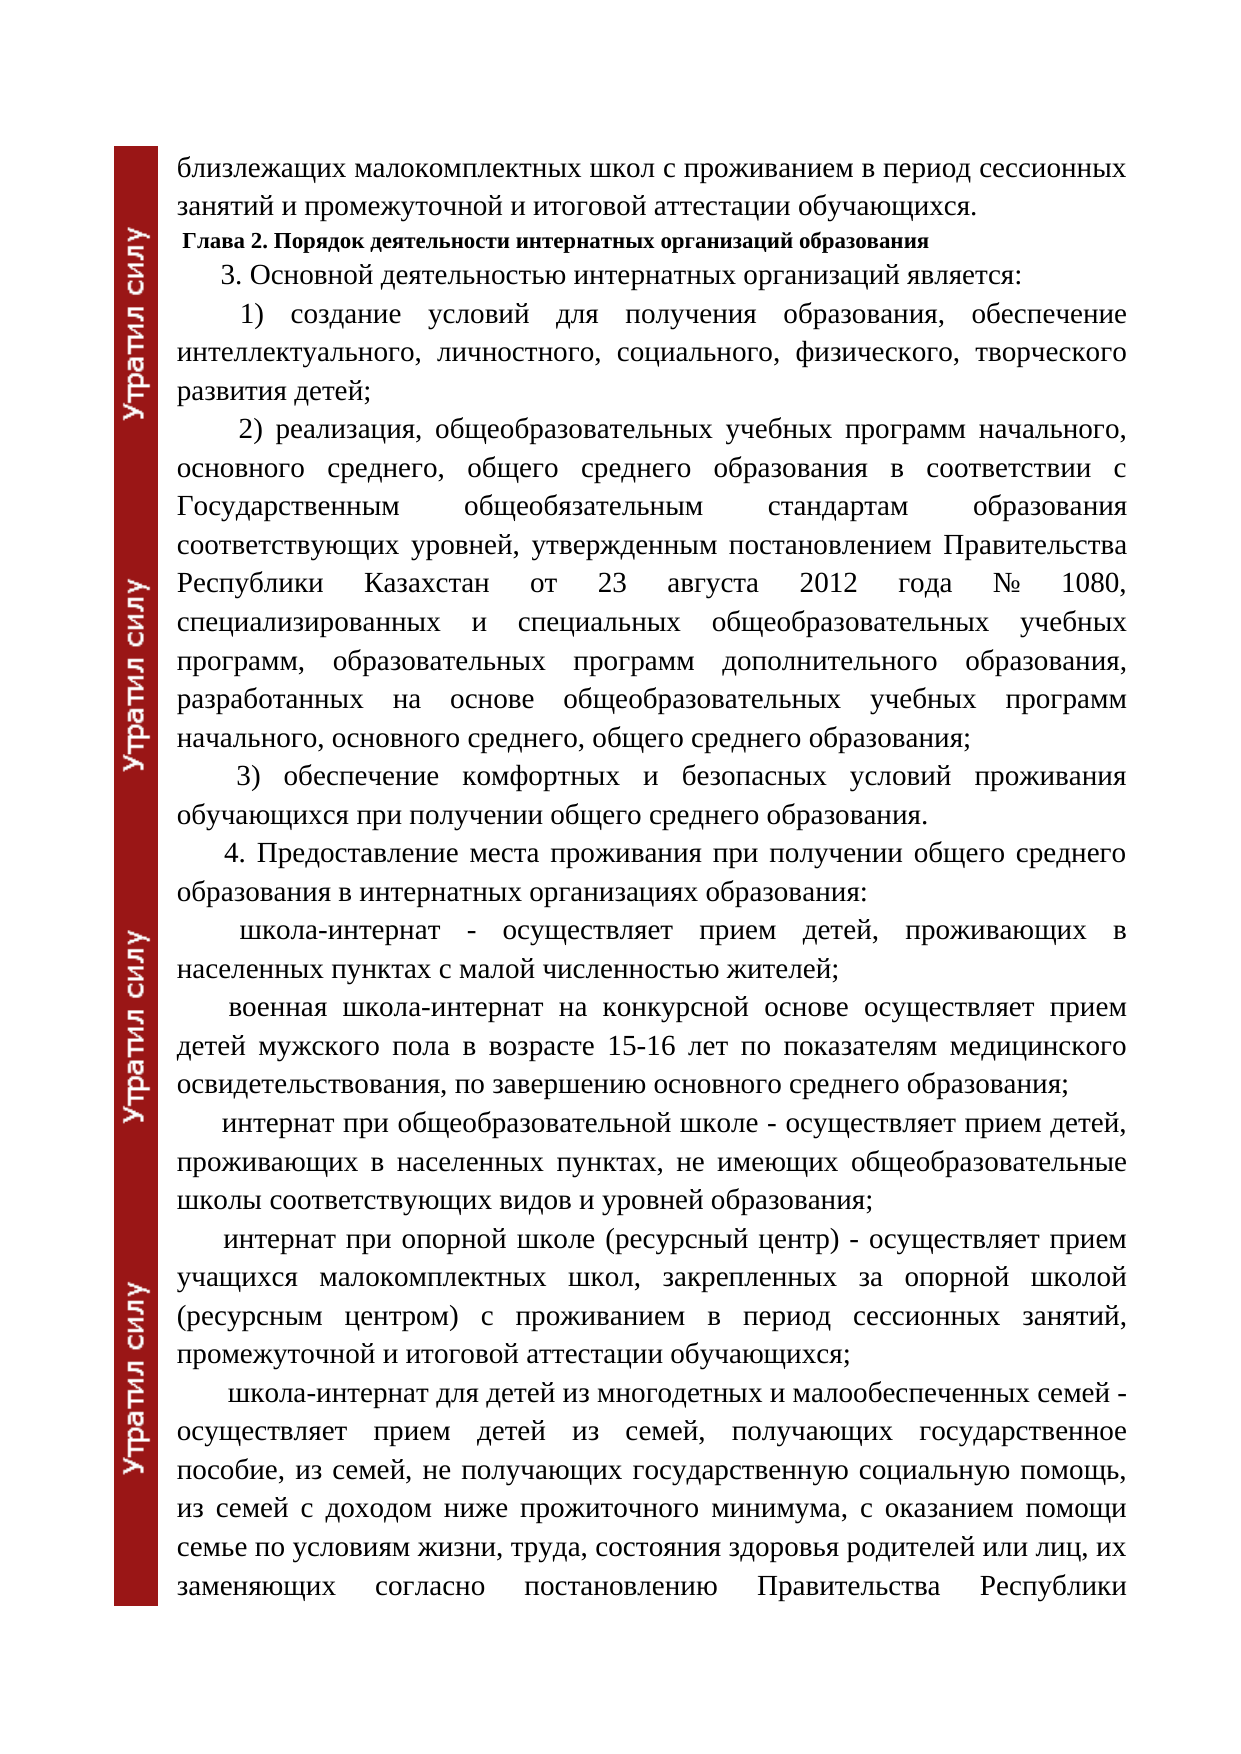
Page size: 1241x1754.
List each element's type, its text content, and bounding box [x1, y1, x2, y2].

text Глава 2. Порядок деятельности интернатных организаций образования [112, 227, 1128, 253]
text 2) реализация, общеобразовательных учебных программ начального, основного среднего, общего среднего образования в соответствии с Государственным общеобязательным стандартам образования соответствующих уровней, утвержденным постановлением Правительства Республики Казахстан от 23 августа 2012 года № 1080, специализированных и специальных общеобразовательных учебных программ, образовательных программ дополнительного образования, разработанных на основе общеобразовательных учебных программ начального, основного среднего, общего среднего образования; [112, 411, 1128, 753]
picture [114, 1100, 158, 1105]
text 3) обеспечение комфортных и безопасных условий проживания обучающихся при получении общего среднего образования. [112, 758, 1128, 830]
picture [114, 222, 158, 227]
text 3. Основной деятельностью интернатных организаций является: [112, 257, 1128, 291]
text 1) создание условий для получения образования, обеспечение интеллектуального, личностного, социального, физического, творческого развития детей; [112, 296, 1128, 406]
text военная школа-интернат на конкурсной основе осуществляет прием детей мужского пола в возрасте 15-16 лет по показателям медицинского освидетельствования, по завершению основного среднего образования; [112, 989, 1128, 1100]
picture [114, 406, 158, 411]
picture [114, 146, 158, 150]
picture [114, 1370, 158, 1375]
text 4. Предоставление места проживания при получении общего среднего образования в интернатных организациях образования: [112, 835, 1128, 907]
text интернат при опорной школе (ресурсный центр) - осуществляет прием учащихся малокомплектных школ, закрепленных за опорной школой (ресурсным центром) с проживанием в период сессионных занятий, промежуточной и итоговой аттестации обучающихся; [112, 1221, 1128, 1370]
picture [114, 984, 158, 989]
picture [114, 753, 158, 758]
text школа-интернат - осуществляет прием детей, проживающих в населенных пунктах с малой численностью жителей; [112, 912, 1128, 984]
picture [114, 291, 158, 296]
text интернат при общеобразовательной школе - осуществляет прием детей, проживающих в населенных пунктах, не имеющих общеобразовательные школы соответствующих видов и уровней образования; [112, 1105, 1128, 1216]
picture [114, 1601, 158, 1606]
picture [114, 1216, 158, 1221]
picture [114, 907, 158, 912]
picture [114, 253, 158, 257]
picture [114, 830, 158, 835]
